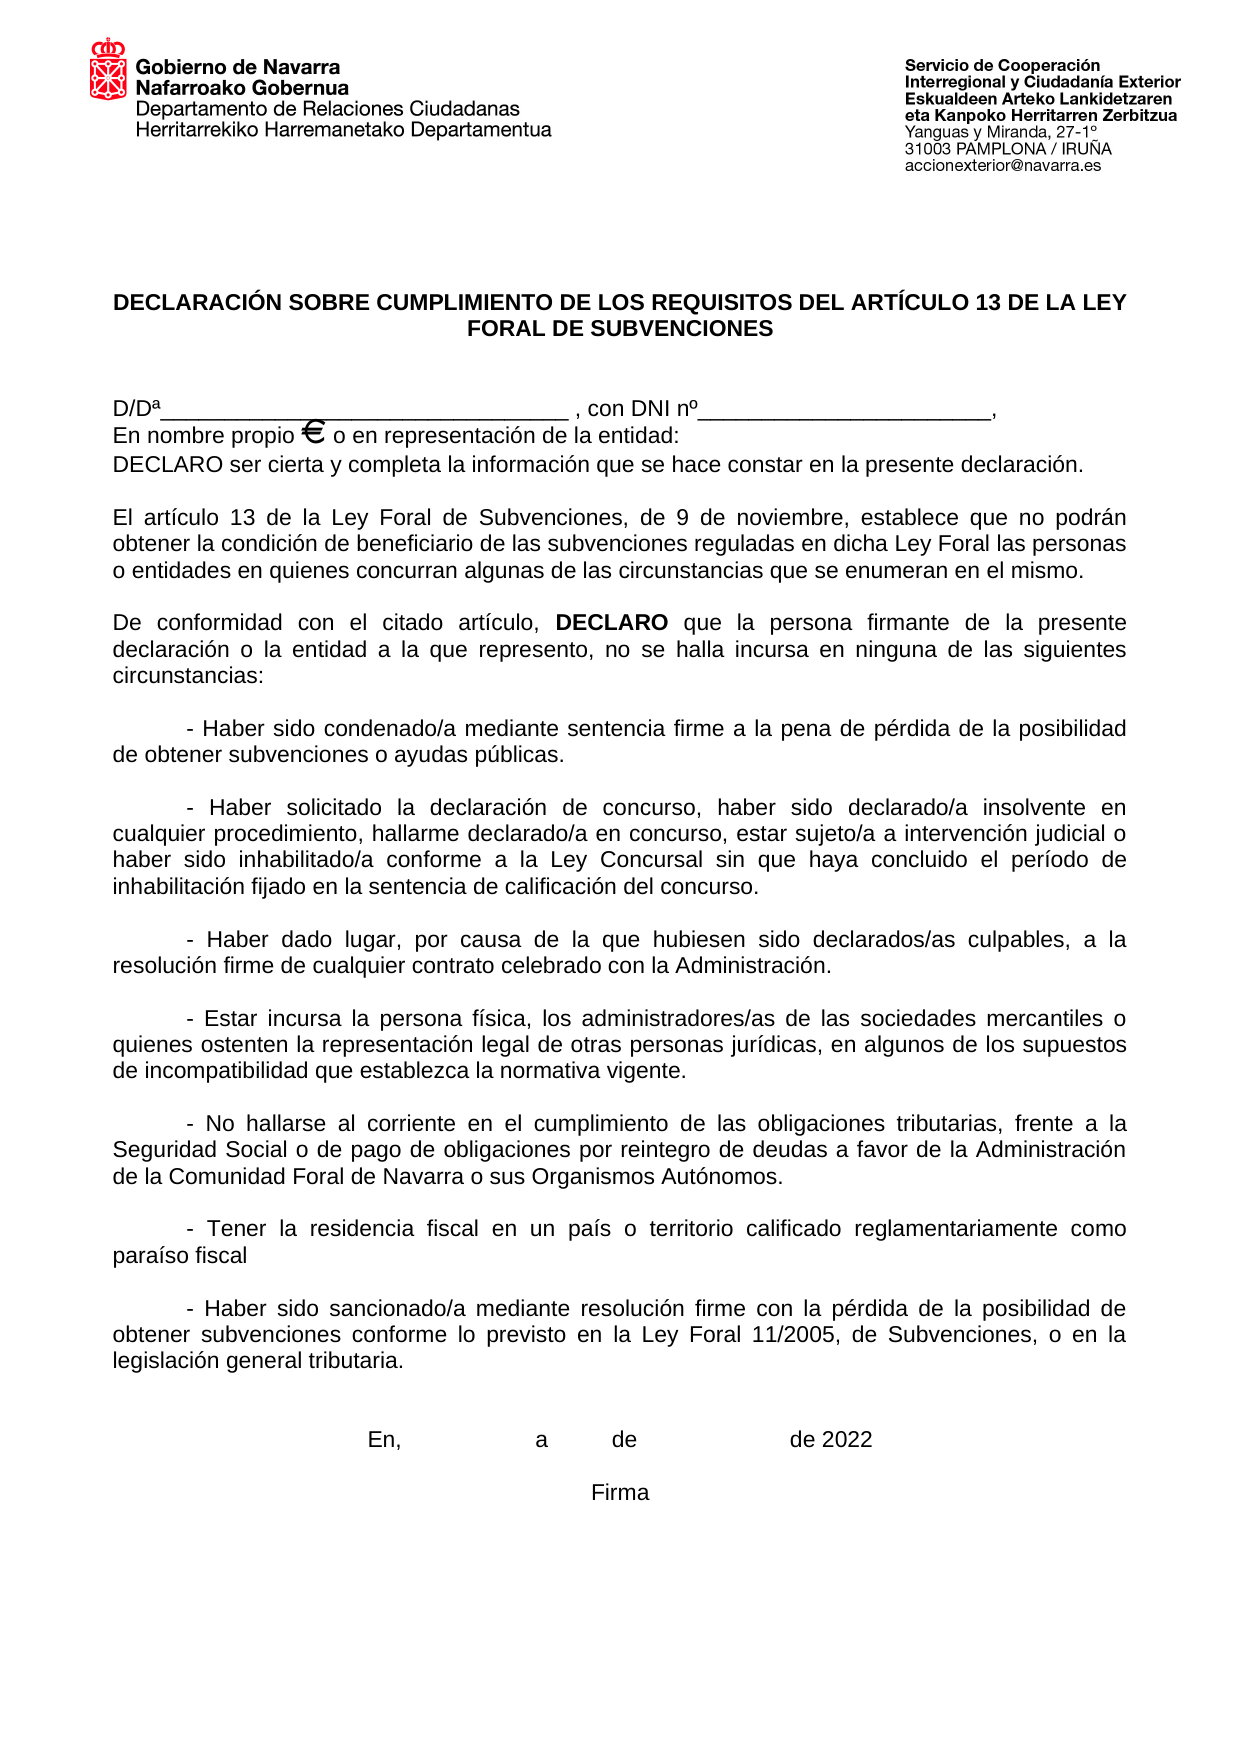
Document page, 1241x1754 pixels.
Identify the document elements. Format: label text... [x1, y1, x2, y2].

text DECLARO ser cierta y completa la información que se hace constar en la presente declaración. [112, 451, 1128, 477]
text - Tener la residencia fiscal en un país o territorio calificado reglamentariamente como paraíso fiscal [112, 1215, 1128, 1268]
text - Haber dado lugar, por causa de la que hubiesen sido declarados/as culpables, a la resolución firme de cualquier contrato celebrado con [112, 926, 1128, 978]
text - Haber solicitado la declaración de concurso, haber sido declarado/a insolvente en cualquier procedimiento, hallarme declarado/a en concurso, estar sujeto/a a intervención judicial o haber sido inhabilitado/a conforme a sin que haya concluido el período de inhabilitación fijado en la sentencia de calificación del concurso. [112, 794, 1128, 899]
text - Estar incursa la persona física, los administradores/as de las sociedades mercantiles o quienes ostenten la representación legal de otras personas jurídicas, en algunos de los supuestos de incompatibilidad que establezca la normativa vigente. [112, 1004, 1128, 1084]
text En, a de de 2022 [112, 1426, 1128, 1453]
text De conformidad con el citado artículo, DECLARO que la persona firmante de la presente declaración o la entidad a la que represento, no se halla incursa en ninguna de las siguientes circunstancias: [112, 609, 1128, 688]
picture [2, 0, 1241, 236]
text Firma [112, 1479, 1128, 1505]
text - Haber sido condenado/a mediante sentencia firme a la pena de pérdida de la posibilidad de obtener subvenciones o ayudas públicas. [112, 715, 1128, 767]
text D/Dª________________________________ , con DNI nº_______________________, [112, 394, 1128, 421]
text En nombre propio o en representación de la entidad: [112, 421, 1128, 451]
text - Haber sido sancionado/a mediante resolución firme con la pérdida de la posibilidad de obtener subvenciones conforme lo previsto en 11/2005, de Subvenciones, o en la legislación general tributaria. [112, 1294, 1128, 1373]
text DECLARACIÓN SOBRE CUMPLIMIENTO DE LOS REQUISITOS DEL ARTÍCULO 13 DE LA LEY FORAL DE SUBVENCIONES [112, 289, 1128, 342]
text El artículo 13 de de Subvenciones, de 9 de noviembre, establece que no podrán obtener la condición de beneficiario de las subvenciones reguladas en dicha Ley Foral las personas o entidades en quienes concurran algunas de las circunstancias que se enumeran en el mismo. [112, 504, 1128, 583]
text - No hallarse al corriente en el cumplimiento de las obligaciones tributarias, frente a o de pago de obligaciones por reintegro de deudas a favor de de de Navarra o sus Organismos Autónomos. [112, 1110, 1128, 1189]
